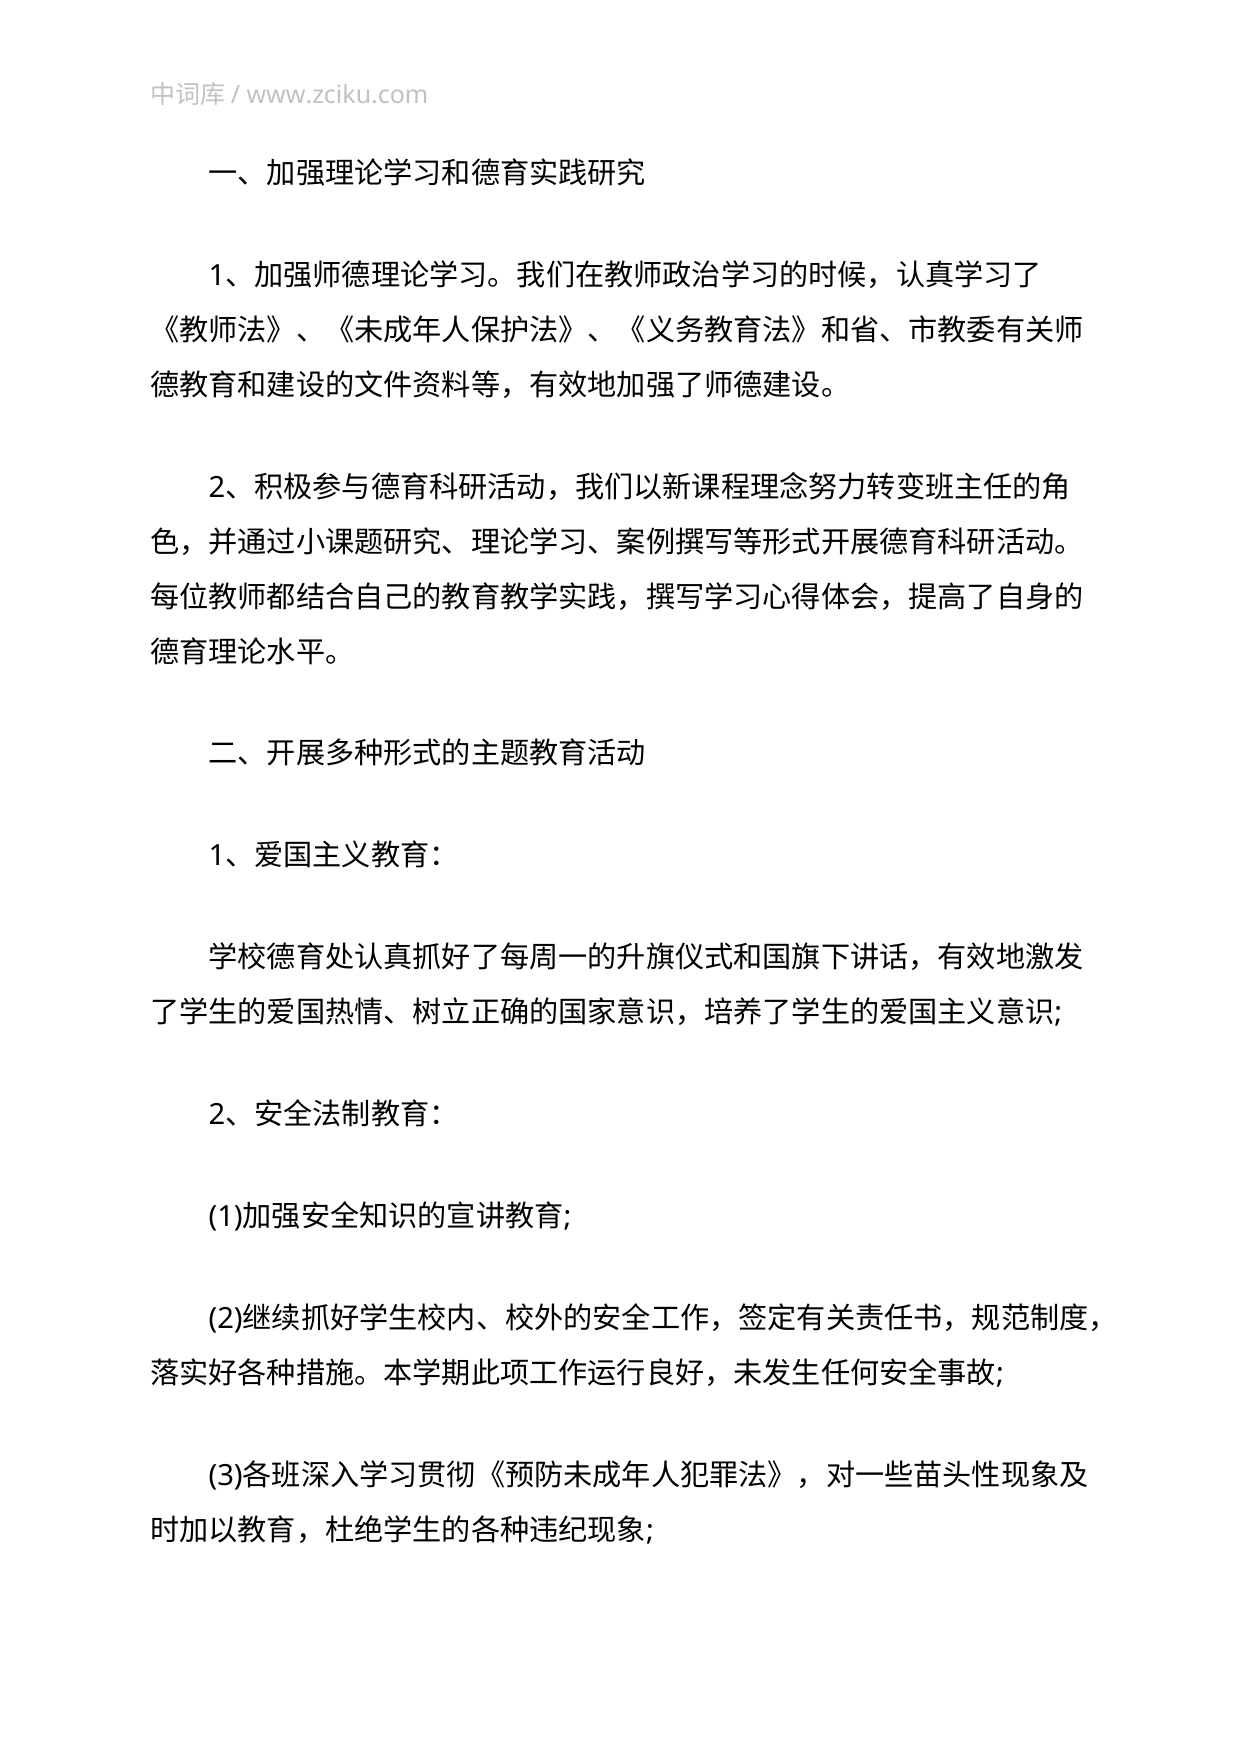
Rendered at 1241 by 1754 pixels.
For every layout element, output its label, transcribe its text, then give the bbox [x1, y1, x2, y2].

text (2)继续抓好学生校内、校外的安全工作，签定有关责任书，规范制度，落实好各种措施。本学期此项工作运行良好，未发生任何安全事故; [150, 1294, 1090, 1392]
text (1)加强安全知识的宣讲教育; [150, 1193, 1090, 1235]
text (3)各班深入学习贯彻《预防未成年人犯罪法》，对一些苗头性现象及时加以教育，杜绝学生的各种违纪现象; [150, 1452, 1090, 1549]
text 1、加强师德理论学习。我们在教师政治学习的时候，认真学习了《教师法》、《未成年人保护法》、《义务教育法》和省、市教委有关师德教育和建设的文件资料等，有效地加强了师德建设。 [150, 252, 1090, 404]
text 1、爱国主义教育： [150, 832, 1090, 874]
text 2、积极参与德育科研活动，我们以新课程理念努力转变班主任的角色，并通过小课题研究、理论学习、案例撰写等形式开展德育科研活动。每位教师都结合自己的教育教学实践，撰写学习心得体会，提高了自身的德育理论水平。 [150, 463, 1090, 671]
text 二、开展多种形式的主题教育活动 [150, 730, 1090, 772]
text 2、安全法制教育： [150, 1091, 1090, 1133]
text 一、加强理论学习和德育实践研究 [150, 150, 1090, 192]
text 学校德育处认真抓好了每周一的升旗仪式和国旗下讲话，有效地激发了学生的爱国热情、树立正确的国家意识，培养了学生的爱国主义意识; [150, 934, 1090, 1031]
